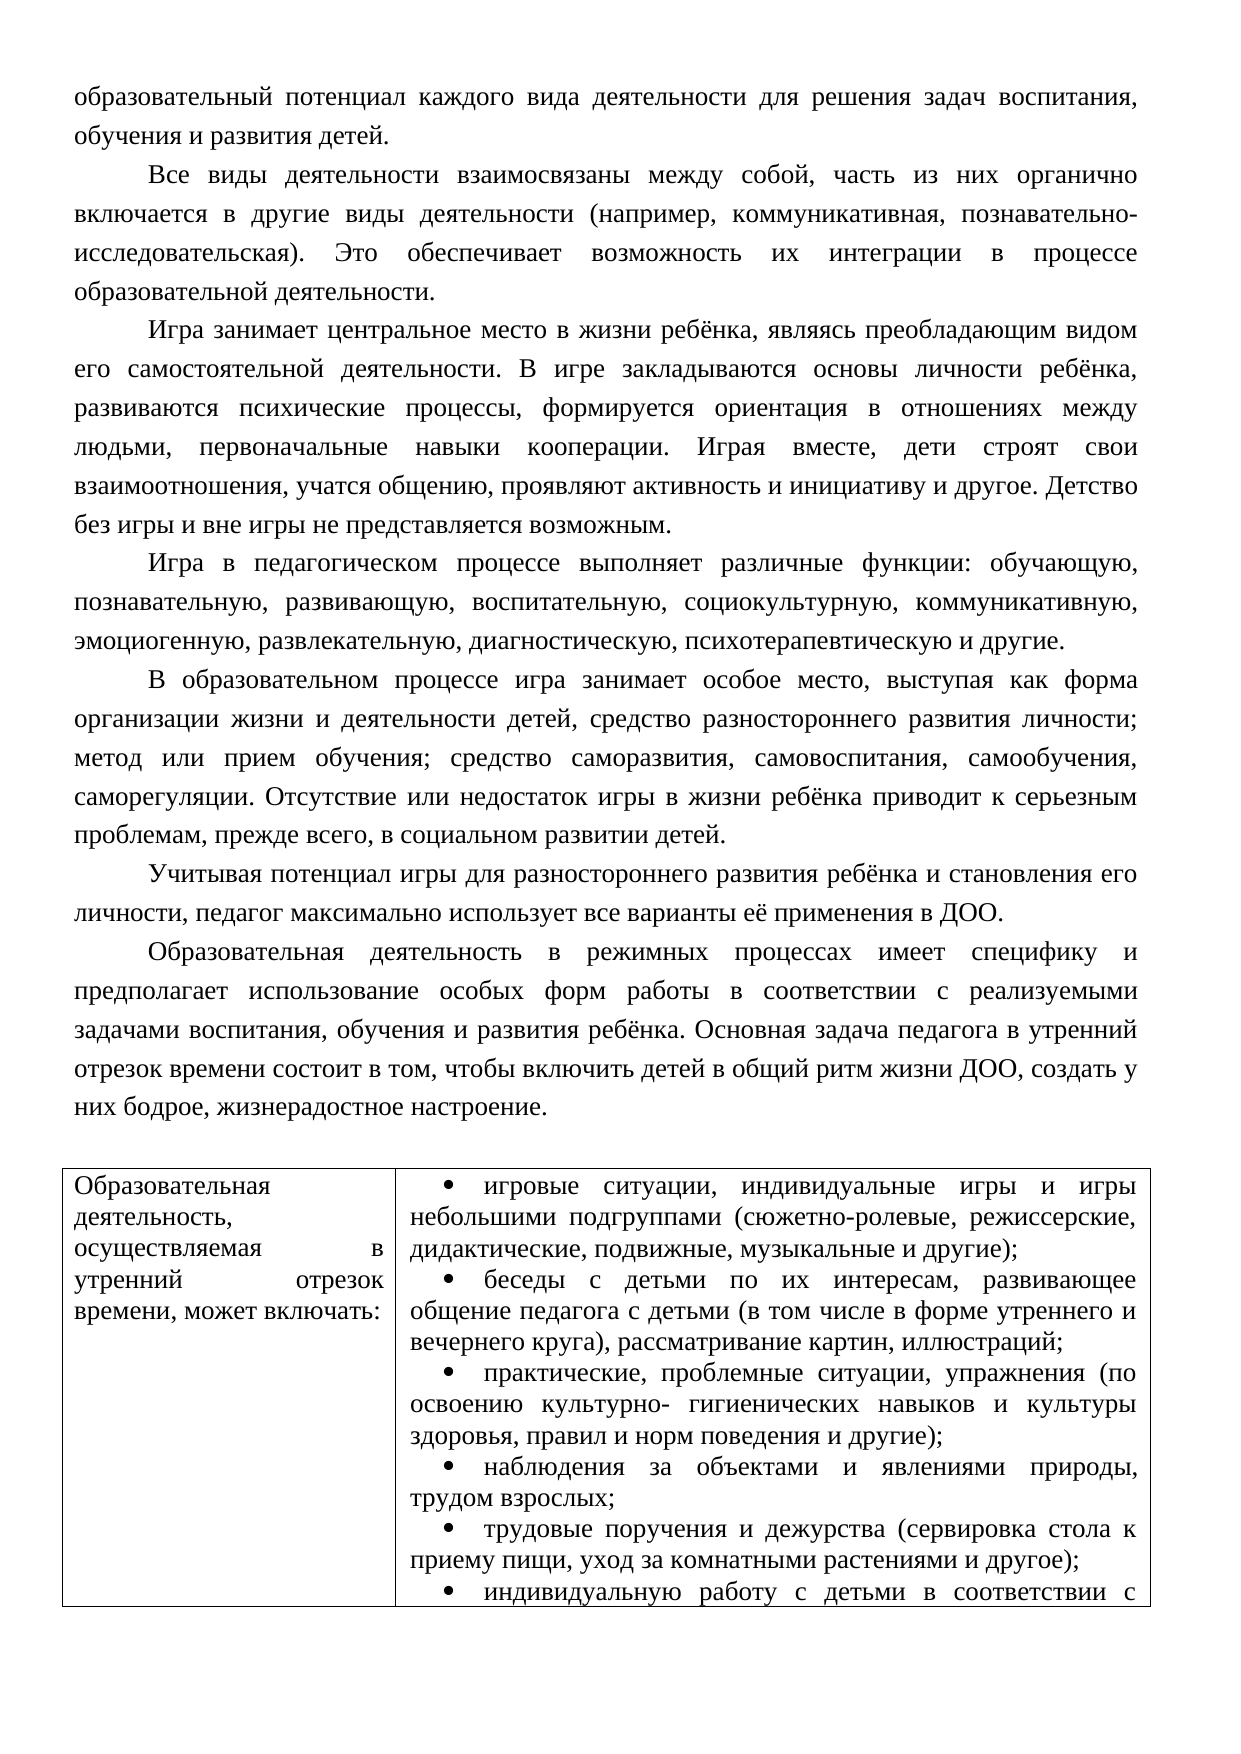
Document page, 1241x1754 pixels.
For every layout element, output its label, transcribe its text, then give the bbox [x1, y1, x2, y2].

text В образовательном процессе игра занимает особое место, выступая как форма организации жизни и деятельности детей, средство разностороннего развития личности; метод или прием обучения; средство саморазвития, самовоспитания, самообучения, саморегуляции. Отсутствие или недостаток игры в жизни ребёнка приводит к серьезным проблемам, прежде всего, в социальном развитии детей. [74, 663, 1139, 850]
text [74, 80, 1139, 150]
text Учитывая потенциал игры для разностороннего развития ребёнка и становления его личности, педагог максимально использует все варианты её применения в ДОО. [74, 857, 1139, 927]
text Игра в педагогическом процессе выполняет различные функции: обучающую, познавательную, развивающую, воспитательную, социокультурную, коммуникативную, эмоциогенную, развлекательную, диагностическую, психотерапевтическую и другие. [74, 547, 1139, 655]
text Образовательная деятельность в режимных процессах имеет специфику и предполагает использование особых форм работы в соответствии с реализуемыми задачами воспитания, обучения и развития ребёнка. Основная задача педагога в утренний отрезок времени состоит в том, чтобы включить детей в общий ритм жизни ДОО, создать у них бодрое, жизнерадостное настроение. [74, 935, 1139, 1122]
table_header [396, 1169, 1150, 1606]
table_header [63, 1169, 395, 1606]
text Все виды деятельности взаимосвязаны между собой, часть из них органично включается в другие виды деятельности (например, коммуникативная, познавательно-исследовательская). Это обеспечивает возможность их интеграции в процессе образовательной деятельности. [74, 158, 1139, 306]
text Игра занимает центральное место в жизни ребёнка, являясь преобладающим видом его самостоятельной деятельности. В игре закладываются основы личности ребёнка, развиваются психические процессы, формируется ориентация в отношениях между людьми, первоначальные навыки кооперации. Играя вместе, дети строят свои взаимоотношения, учатся общению, проявляют активность и инициативу и другое. Детство без игры и вне игры не представляется возможным. [74, 313, 1139, 539]
